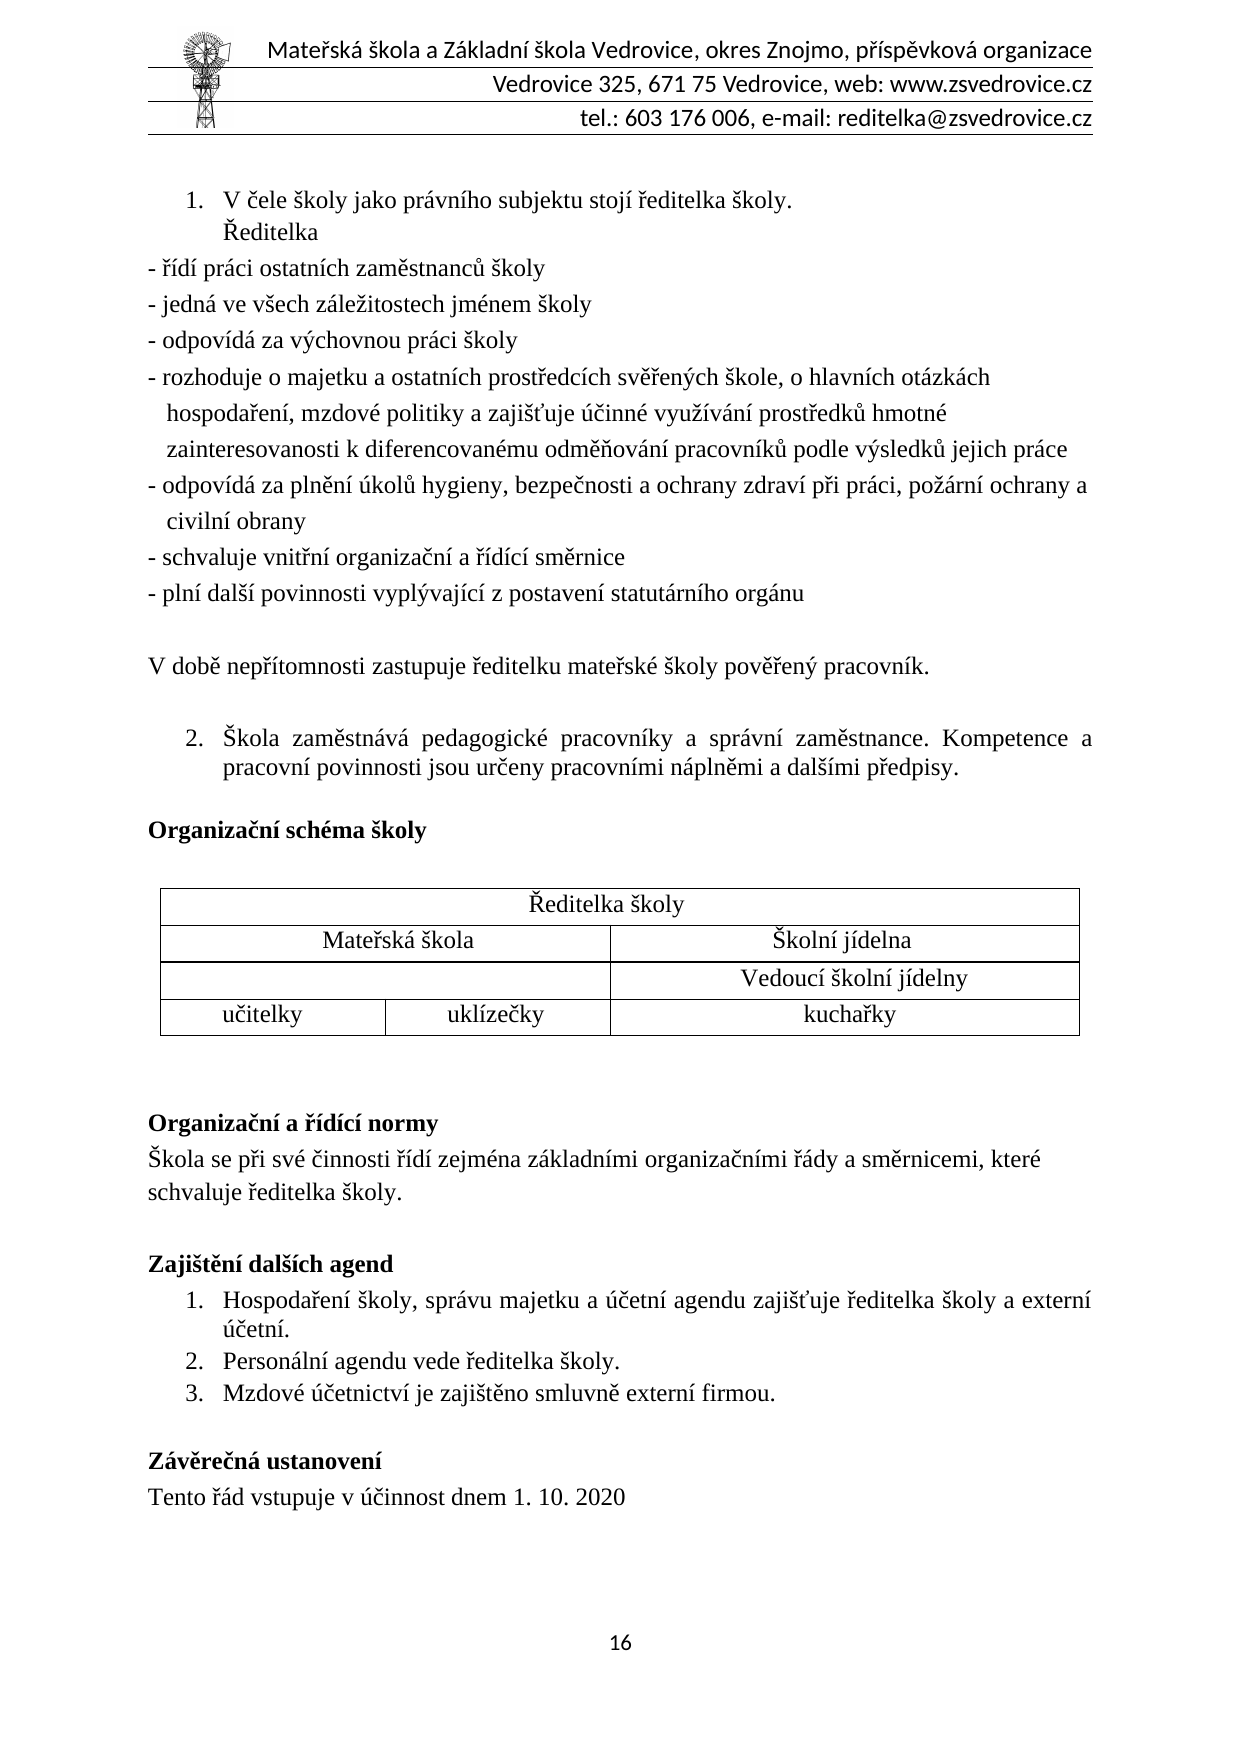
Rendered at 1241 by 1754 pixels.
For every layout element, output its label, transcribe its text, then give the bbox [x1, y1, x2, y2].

table_cell kuchařky [611, 1000, 1079, 1035]
text - rozhoduje o majetku a ostatních prostředcích svěřených škole, o hlavních otázkách [148, 362, 1093, 390]
text - plní další povinnosti vyplývající z postavení statutárního orgánu [148, 578, 1093, 607]
table_cell Mateřská škola [161, 926, 610, 961]
table_cell [161, 963, 610, 998]
text - jedná ve všech záležitostech jménem školy [148, 289, 1093, 318]
text Organizační schéma školy [148, 816, 1093, 844]
text hospodaření, mzdové politiky a zajišťuje účinné využívání prostředků hmotné [148, 398, 1093, 426]
table_header Ředitelka školy [161, 889, 1079, 924]
text - schvaluje vnitřní organizační a řídící směrnice [148, 542, 1093, 571]
text V době nepřítomnosti zastupuje ředitelku mateřské školy pověřený pracovník. [148, 651, 1093, 679]
picture [177, 68, 234, 101]
picture [177, 102, 234, 128]
list Personální agendu vede ředitelka školy. [185, 1346, 1093, 1375]
table_cell Školní jídelna [611, 926, 1079, 961]
picture [177, 26, 234, 67]
text - odpovídá za výchovnou práci školy [148, 325, 1093, 354]
table_cell uklízečky [386, 1000, 610, 1035]
list Hospodaření školy, správu majetku a účetní agendu zajišťuje ředitelka školy a externí účetní. [185, 1285, 1093, 1343]
list Mzdové účetnictví je zajištěno smluvně externí firmou. [185, 1378, 1093, 1407]
text Zajištění dalších agend [148, 1249, 1093, 1278]
text - řídí práci ostatních zaměstnanců školy [148, 253, 1093, 282]
list Škola zaměstnává pedagogické pracovníky a správní zaměstnance. Kompetence a pracovní povinnosti jsou určeny pracovními náplněmi a dalšími předpisy. [185, 723, 1093, 781]
text Organizační a řídící normy [148, 1108, 1093, 1137]
text Závěrečná ustanovení [148, 1446, 1093, 1475]
table_cell Vedoucí školní jídelny [611, 963, 1079, 998]
text Ředitelka [148, 217, 1093, 246]
list V čele školy jako právního subjektu stojí ředitelka školy. [185, 185, 1093, 214]
text - odpovídá za plnění úkolů hygieny, bezpečnosti a ochrany zdraví při práci, požární ochrany a [148, 470, 1093, 499]
text Škola se při své činnosti řídí zejména základními organizačními řády a směrnicemi, které schvaluje ředitelka školy. [148, 1144, 1093, 1206]
text zainteresovanosti k diferencovanému odměňování pracovníků podle výsledků jejich práce [148, 434, 1093, 463]
text civilní obrany [148, 506, 1093, 535]
table_cell učitelky [161, 1000, 385, 1035]
text Tento řád vstupuje v účinnost dnem 1. 10. 2020 [148, 1482, 1093, 1511]
